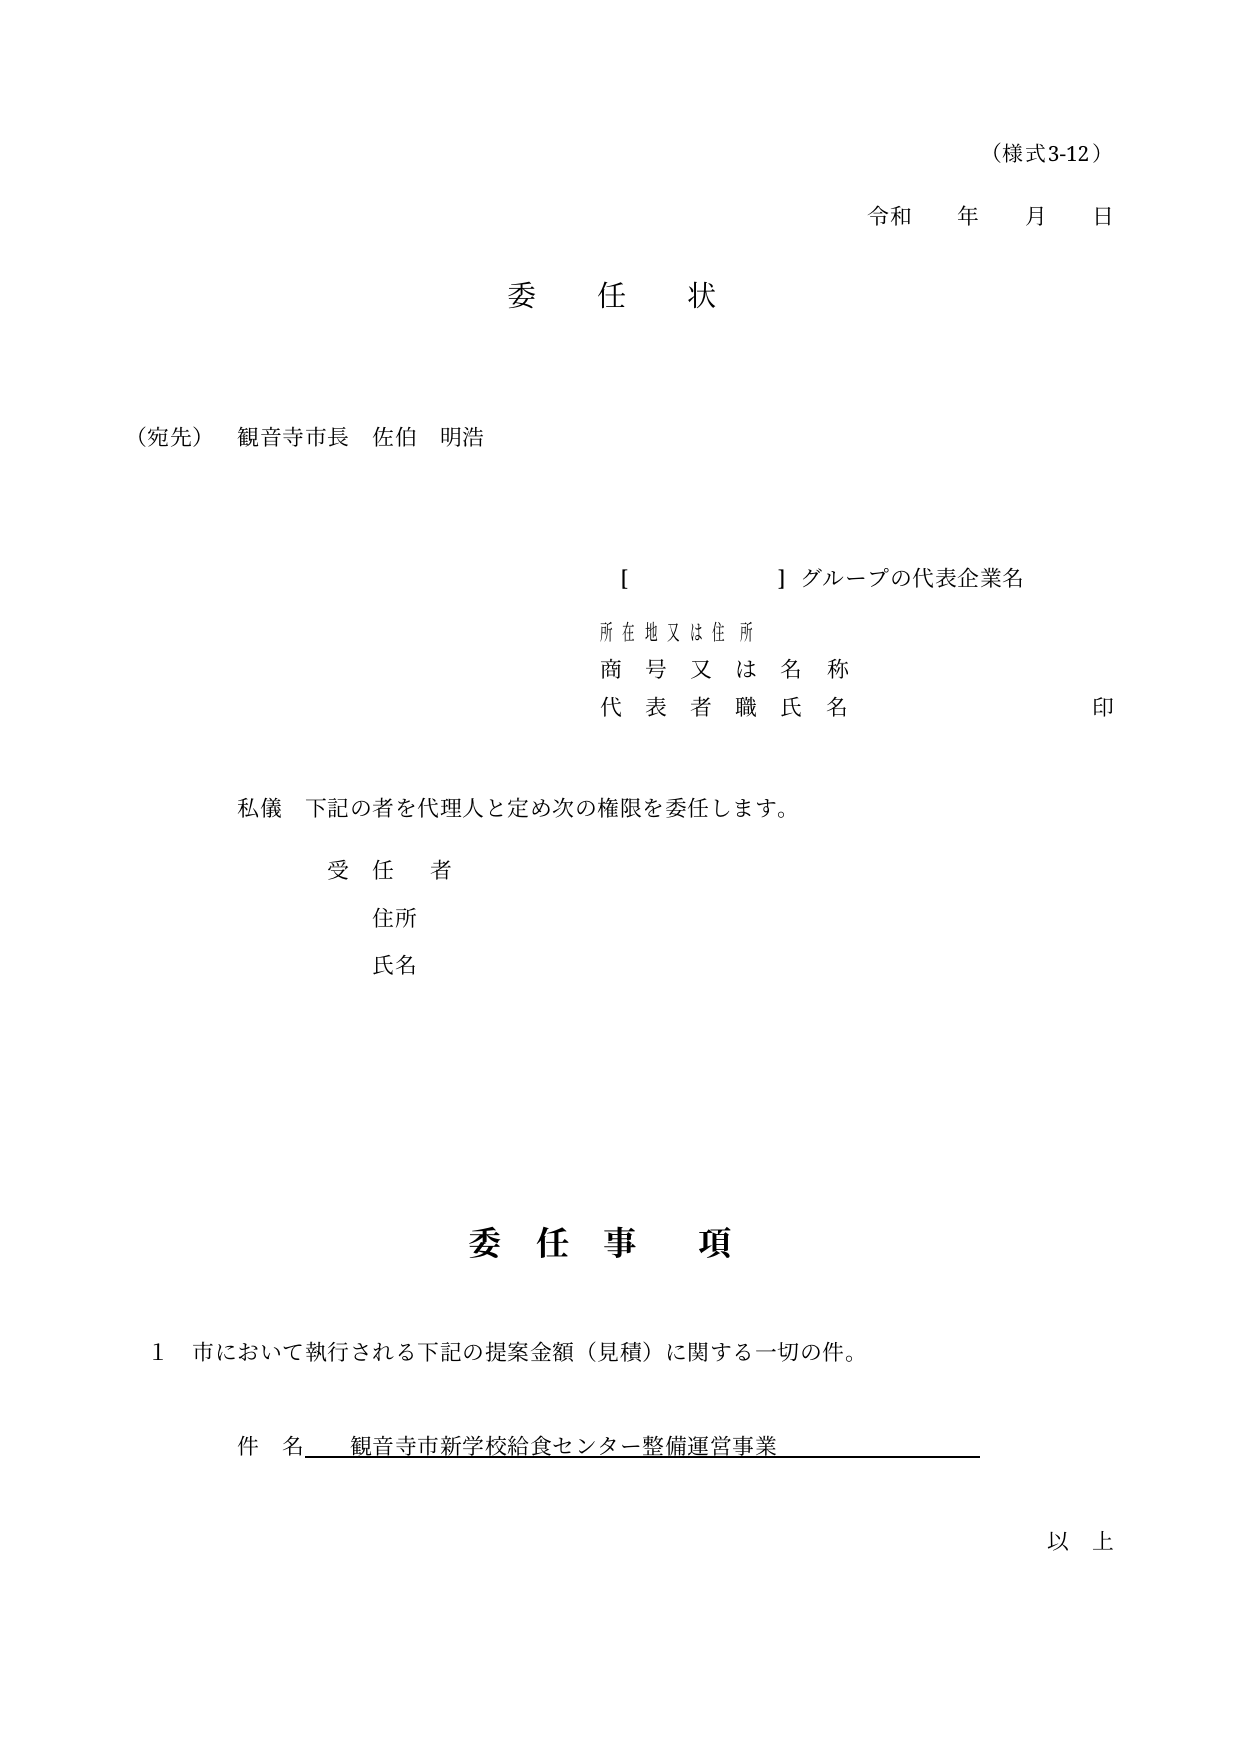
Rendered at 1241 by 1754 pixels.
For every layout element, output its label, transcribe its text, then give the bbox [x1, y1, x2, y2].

text 代表者職氏名 印 [125, 690, 1115, 722]
text 委任事項 [125, 1209, 1087, 1272]
text 氏名 [125, 948, 1087, 979]
text 件 名 観音寺市新学校給食センター整備運営事業 [125, 1429, 1087, 1461]
text １ 市において執行される下記の提案金額（見積）に関する一切の件。 [125, 1335, 1087, 1367]
text [ ]グループの代表企業名 [610, 546, 1110, 608]
text （宛先） 観音寺市長 佐伯 明浩 [125, 420, 1115, 451]
text 以 上 [125, 1524, 1115, 1555]
text 受任者 [125, 854, 1087, 885]
text 商号又は名称 [125, 652, 1115, 684]
text 私儀 下記の者を代理人と定め次の権限を委任します。 [125, 791, 1087, 822]
text （様式3-12） [79, 137, 1115, 168]
text 住所 [125, 901, 1087, 932]
text 所在地又は住所 [125, 615, 1115, 646]
text 委 任 状 [125, 262, 1115, 325]
text 令和 年 月 日 [125, 199, 1115, 231]
